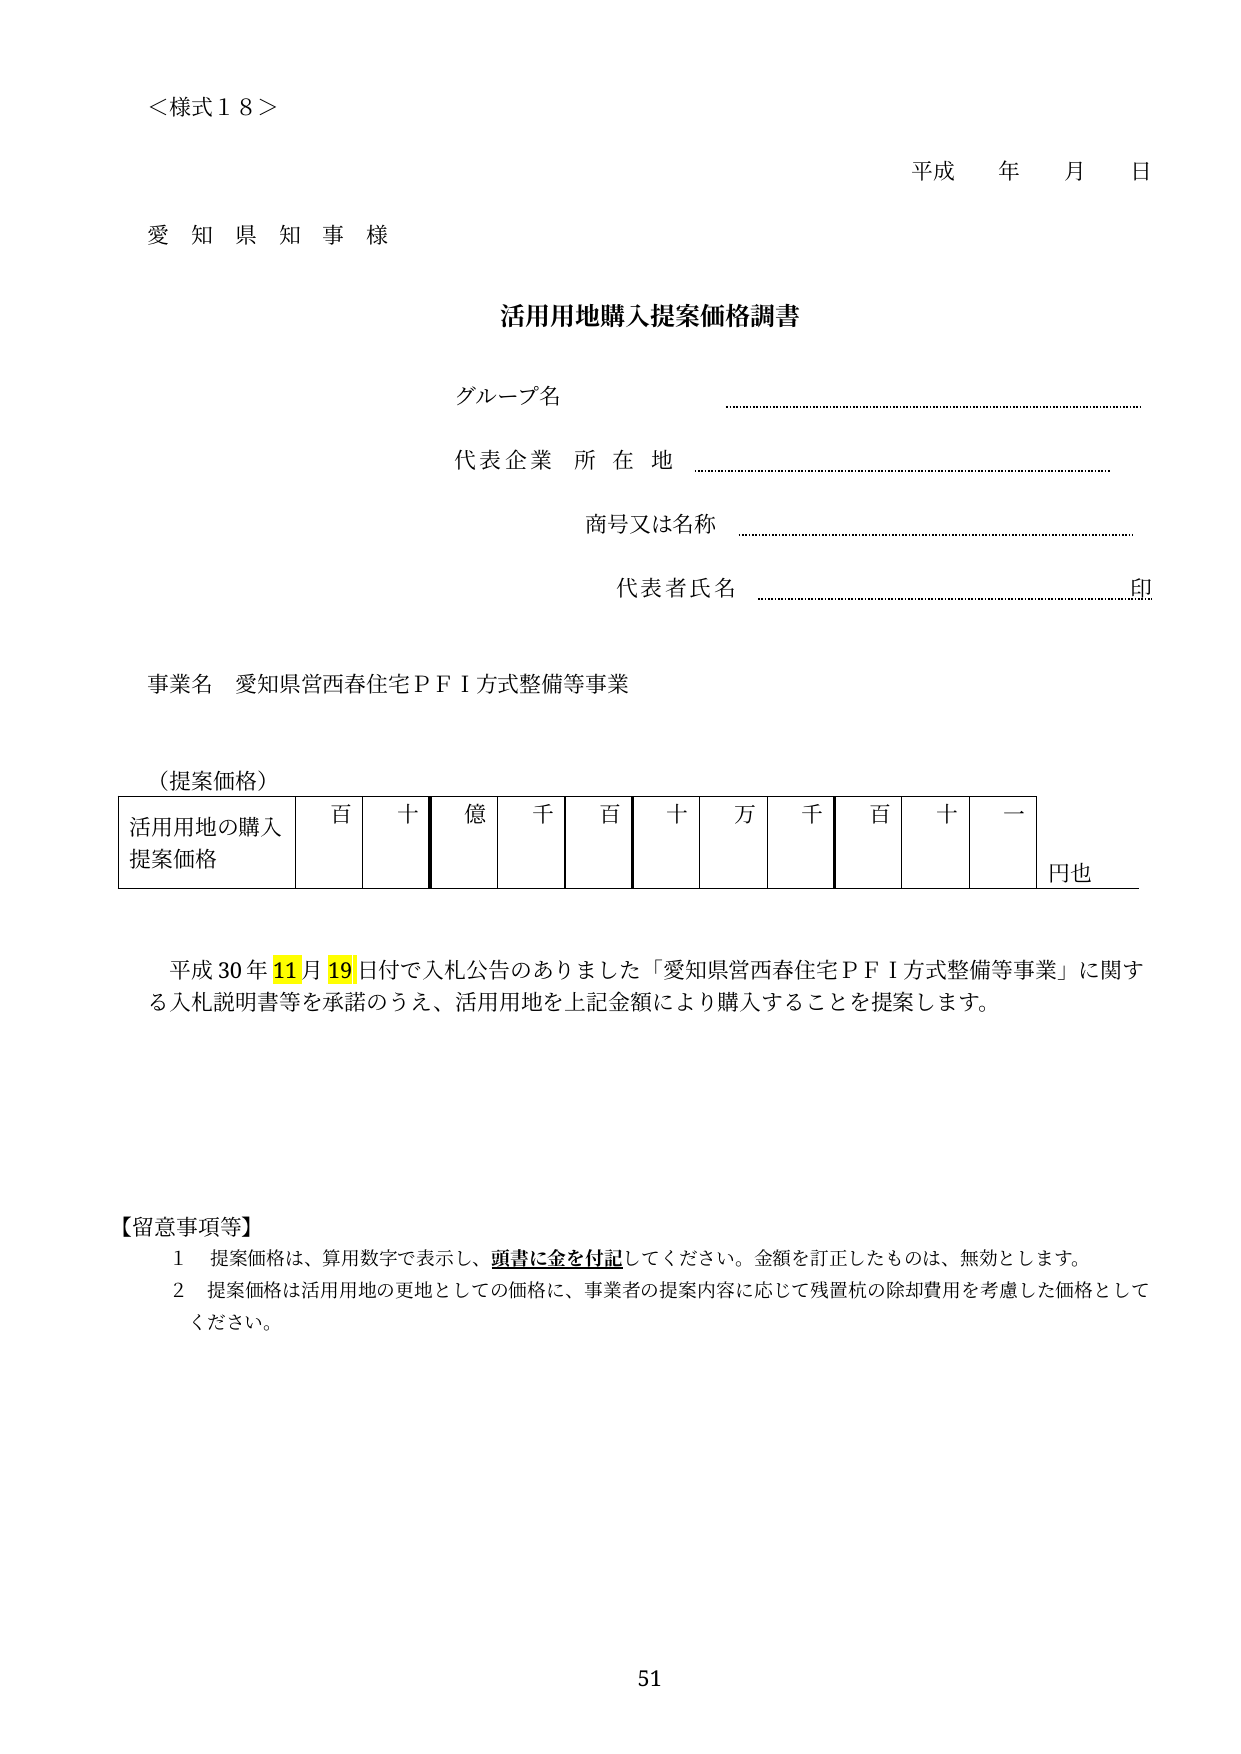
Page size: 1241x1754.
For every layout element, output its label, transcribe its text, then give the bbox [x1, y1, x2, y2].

text 平成 年 月 日 [148, 154, 1152, 186]
text ２ 提案価格は活用用地の更地としての価格に、事業者の提案内容に応じて残置杭の除却費用を考慮した価格としてください。 [169, 1273, 1152, 1338]
table_header 十 [634, 797, 699, 887]
text 事業名 愛知県営西春住宅ＰＦＩ方式整備等事業 [148, 667, 1152, 699]
text 商号又は名称 [432, 507, 1152, 539]
table_header 十 [902, 797, 969, 887]
list 【留意事項等】 [110, 1209, 1152, 1241]
text 平成30年11月19日付で入札公告のありました「愛知県営西春住宅ＰＦＩ方式整備等事業」に関する入札説明書等を承諾のうえ、活用用地を上記金額により購入することを提案します。 [148, 953, 1152, 1017]
table_header 千 [498, 797, 564, 887]
table_header 活用用地の購入提案価格 [119, 797, 295, 887]
table_header 百 [836, 797, 901, 887]
table_header 一 [970, 797, 1036, 887]
text 代表企業 所在地 [432, 443, 1152, 475]
table_header 円也 [1037, 796, 1139, 887]
table_header 百 [296, 797, 362, 887]
text 代表者氏名 印 [148, 571, 1152, 603]
text 活用用地購入提案価格調書 [148, 282, 1152, 346]
text グループ名 [432, 378, 1152, 411]
table_header 千 [768, 797, 833, 887]
text 愛 知 県 知 事 様 [148, 218, 1152, 250]
text ＜様式１８＞ [148, 90, 1152, 122]
table_header 億 [432, 797, 497, 887]
table_header 万 [700, 797, 767, 887]
list １ 提案価格は、算用数字で表示し、頭書に金を付記してください。金額を訂正したものは、無効とします。 [169, 1241, 1152, 1273]
text （提案価格） [148, 763, 1152, 796]
table_header 十 [363, 797, 428, 887]
table_header 百 [566, 797, 631, 887]
